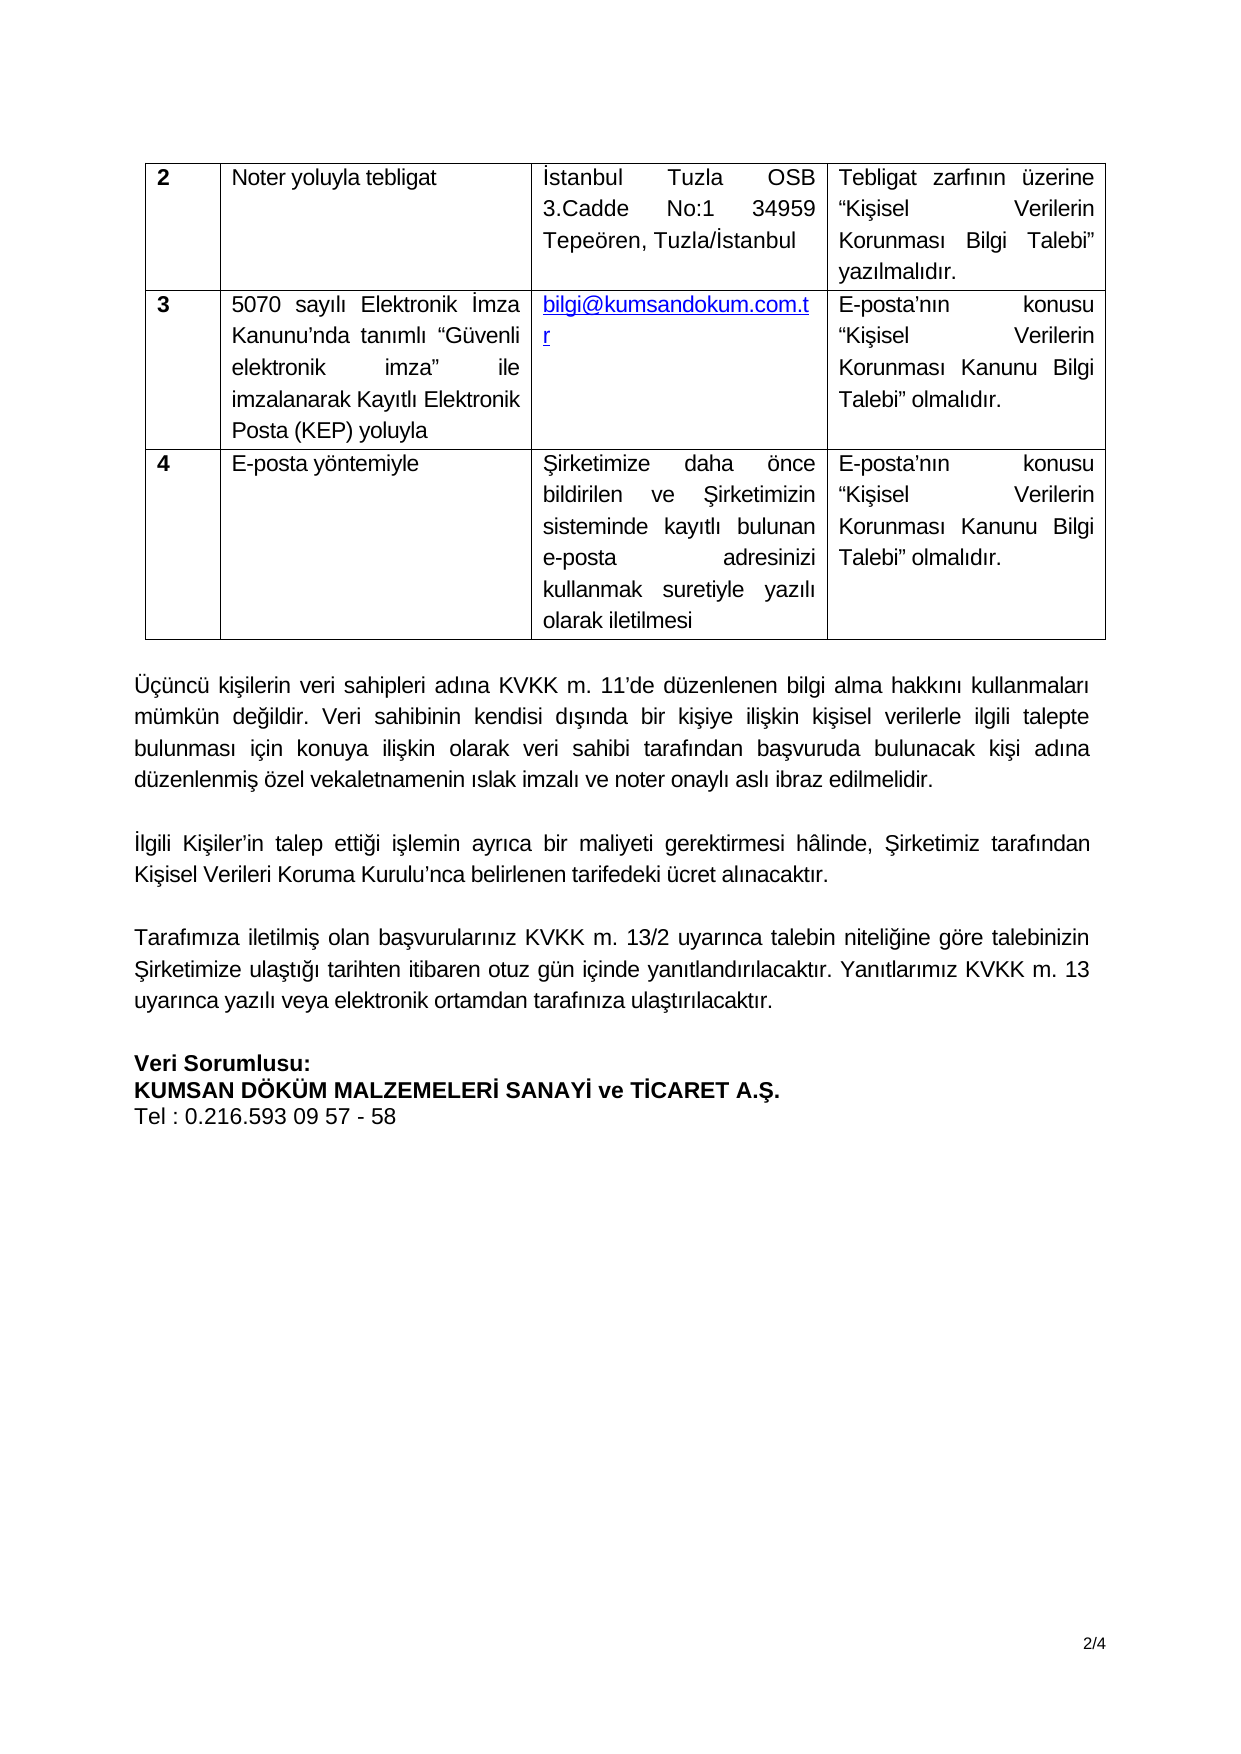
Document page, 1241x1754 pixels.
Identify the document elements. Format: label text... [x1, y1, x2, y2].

table_cell E-posta’nın konusu “Kişisel Verilerin Korunması Kanunu Bilgi Talebi” olmalıdır. [828, 291, 1105, 449]
table_cell E-posta yöntemiyle [221, 450, 531, 639]
text KUMSAN DÖKÜM MALZEMELERİ SANAYİ ve TİCARET A.Ş. [134, 1077, 1106, 1103]
table_cell 2 [146, 164, 220, 290]
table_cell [532, 164, 827, 290]
text Veri Sorumlusu: [134, 1050, 1106, 1077]
text Üçüncü kişilerin veri sahipleri adına KVKK m. 11’de düzenlenen bilgi alma hakkını kullanmaları mümkün değildir. Veri sahibinin kendisi dışında bir kişiye ilişkin kişisel verilerle ilgili talepte bulunması için konuya ilişkin olarak veri sahibi tarafından başvuruda bulunacak kişi adına düzenlenmiş özel vekaletnamenin ıslak imzalı ve noter onaylı aslı ibraz edilmelidir. [134, 672, 1091, 793]
text Tel : 0.216.593 09 57 - 58 [134, 1103, 1106, 1129]
table_cell Noter yoluyla tebligat [221, 164, 531, 290]
text İlgili Kişiler’in talep ettiği işlemin ayrıca bir maliyeti gerektirmesi hâlinde, Şirketimiz tarafından Kişisel Verileri Koruma Kurulu’nca belirlenen tarifedeki ücret alınacaktır. [134, 829, 1091, 887]
table_cell Şirketimize daha önce bildirilen ve Şirketimizin sisteminde kayıtlı bulunan e-posta adresinizi kullanmak suretiyle yazılı olarak iletilmesi [532, 450, 827, 639]
text Tarafımıza iletilmiş olan başvurularınız KVKK m. 13/2 uyarınca talebin niteliğine göre talebinizin Şirketimize ulaştığı tarihten itibaren otuz gün içinde yanıtlandırılacaktır. Yanıtlarımız KVKK m. 13 uyarınca yazılı veya elektronik ortamdan tarafınıza ulaştırılacaktır. [134, 924, 1091, 1014]
table_cell bilgi@kumsandokum.com.tr [532, 291, 827, 449]
table_cell 5070 sayılı Elektronik İmza Kanunu’nda tanımlı “Güvenli elektronik imza” ile imzalanarak Kayıtlı Elektronik Posta (KEP) yoluyla [221, 291, 531, 449]
table_cell E-posta’nın konusu “Kişisel Verilerin Korunması Kanunu Bilgi Talebi” olmalıdır. [828, 450, 1105, 639]
table_cell Tebligat zarfının üzerine “Kişisel Verilerin Korunması Bilgi Talebi” yazılmalıdır. [828, 164, 1105, 290]
table_cell 3 [146, 291, 220, 449]
table_cell 4 [146, 450, 220, 639]
